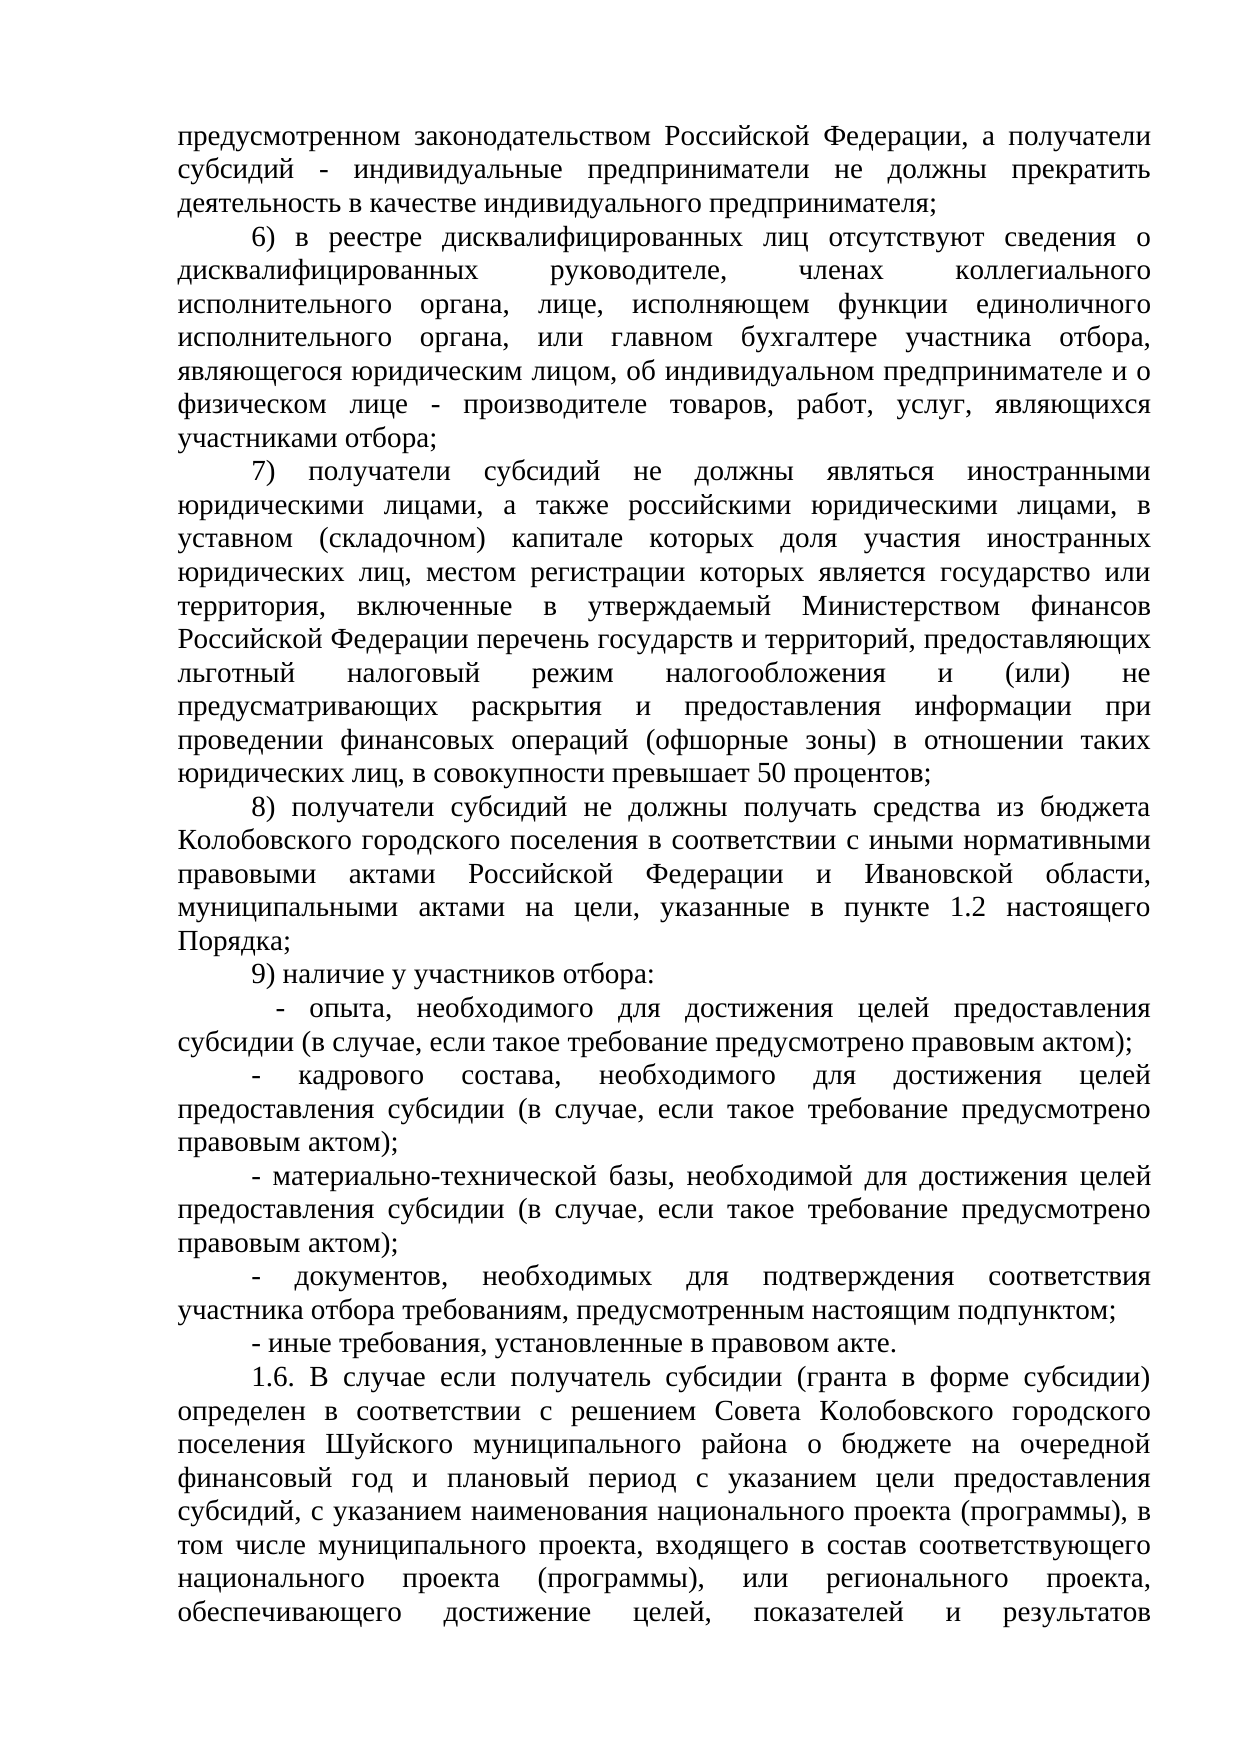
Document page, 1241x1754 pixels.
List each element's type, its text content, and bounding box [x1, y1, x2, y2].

text - иные требования, установленные в правовом акте. [177, 1326, 1152, 1359]
text - кадрового состава, необходимого для достижения целей предоставления субсидии (в случае, если такое требование предусмотрено правовым актом); [177, 1057, 1152, 1158]
text 7) получатели субсидий не должны являться иностранными юридическими лицами, а также российскими юридическими лицами, в уставном (складочном) капитале которых доля участия иностранных юридических лиц, местом регистрации которых является государство или территория, включенные в утверждаемый Министерством финансов Российской Федерации перечень государств и территорий, предоставляющих льготный налоговый режим налогообложения и (или) не предусматривающих раскрытия и предоставления информации при проведении финансовых операций (офшорные зоны) в отношении таких юридических лиц, в совокупности превышает 50 процентов; [177, 453, 1152, 789]
text - материально-технической базы, необходимой для достижения целей предоставления субсидии (в случае, если такое требование предусмотрено правовым актом); [177, 1158, 1152, 1258]
text 8) получатели субсидий не должны получать средства из бюджета Колобовского городского поселения в соответствии с иными нормативными правовыми актами Российской Федерации и Ивановской области, муниципальными актами на цели, указанные в пункте 1.2 настоящего Порядка; [177, 789, 1152, 957]
text - опыта, необходимого для достижения целей предоставления субсидии (в случае, если такое требование предусмотрено правовым актом); [177, 990, 1152, 1057]
text 9) наличие у участников отбора: [177, 957, 1152, 990]
text 6) в реестре дисквалифицированных лиц отсутствуют сведения о дисквалифицированных руководителе, членах коллегиального исполнительного органа, лице, исполняющем функции единоличного исполнительного органа, или главном бухгалтере участника отбора, являющегося юридическим лицом, об индивидуальном предпринимателе и о физическом лице - производителе товаров, работ, услуг, являющихся участниками отбора; [177, 219, 1152, 453]
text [177, 1359, 1152, 1627]
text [177, 118, 1152, 219]
text - документов, необходимых для подтверждения соответствия участника отбора требованиям, предусмотренным настоящим подпунктом; [177, 1258, 1152, 1326]
